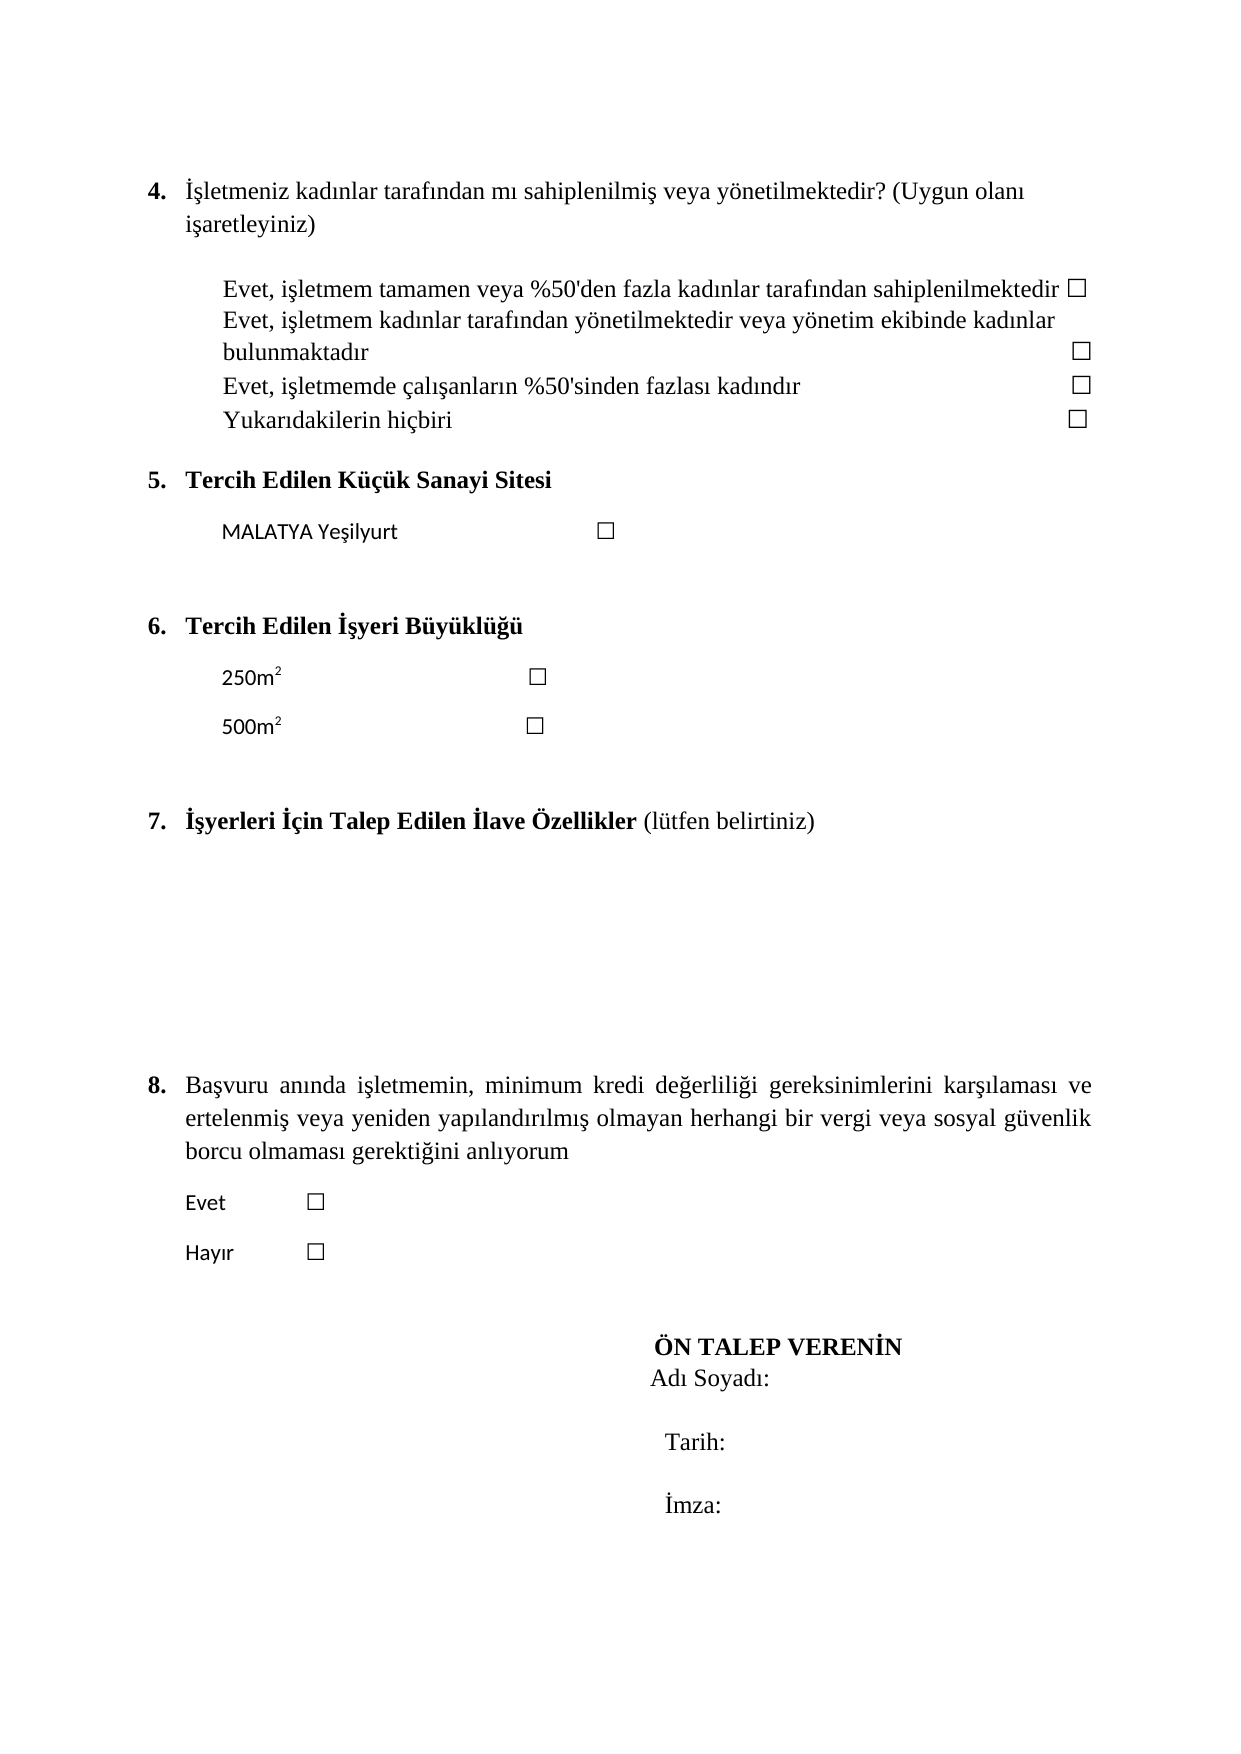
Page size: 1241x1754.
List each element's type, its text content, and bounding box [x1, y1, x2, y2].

text Tarih: [664, 1427, 1093, 1455]
text MALATYA Yeşilyurt [148, 514, 1093, 546]
text İmza: [664, 1490, 1093, 1518]
text ÖN TALEP VERENİN [148, 1332, 1093, 1361]
text Hayır [185, 1236, 1093, 1267]
text Evet [185, 1186, 1093, 1217]
text 500m2 [221, 710, 1093, 741]
list Tercih Edilen Küçük Sanayi Sitesi [148, 465, 1093, 494]
list Tercih Edilen İşyeri Büyüklüğü [148, 611, 1093, 639]
list İşletmeniz kadınlar tarafından mı sahiplenilmiş veya yönetilmektedir? (Uygun olanı işaretleyiniz) [148, 176, 1093, 238]
text Adı Soyadı: [650, 1363, 1093, 1392]
list İşyerleri İçin Talep Edilen İlave Özellikler (lütfen belirtiniz) [148, 806, 1093, 835]
list Başvuru anında işletmemin, minimum kredi değerliliği gereksinimlerini karşılaması ve ertelenmiş veya yeniden yapılandırılmış olmayan herhangi bir vergi veya sosyal güvenlik borcu olmaması gerektiğini anlıyorum [148, 1070, 1093, 1165]
list Evet, işletmem tamamen veya %50'den fazla kadınlar tarafından sahiplenilmektedir ☐ Evet, işletmem kadınlar tarafından yönetilmektedir veya yönetim ekibinde kadınlar bulunmaktadır ☐ Evet, işletmemde çalışanların %50'sinden fazlası kadındır ☐ Yukarıdakilerin hiçbiri ☐ [223, 242, 1093, 436]
text 250m2 [148, 660, 1093, 692]
